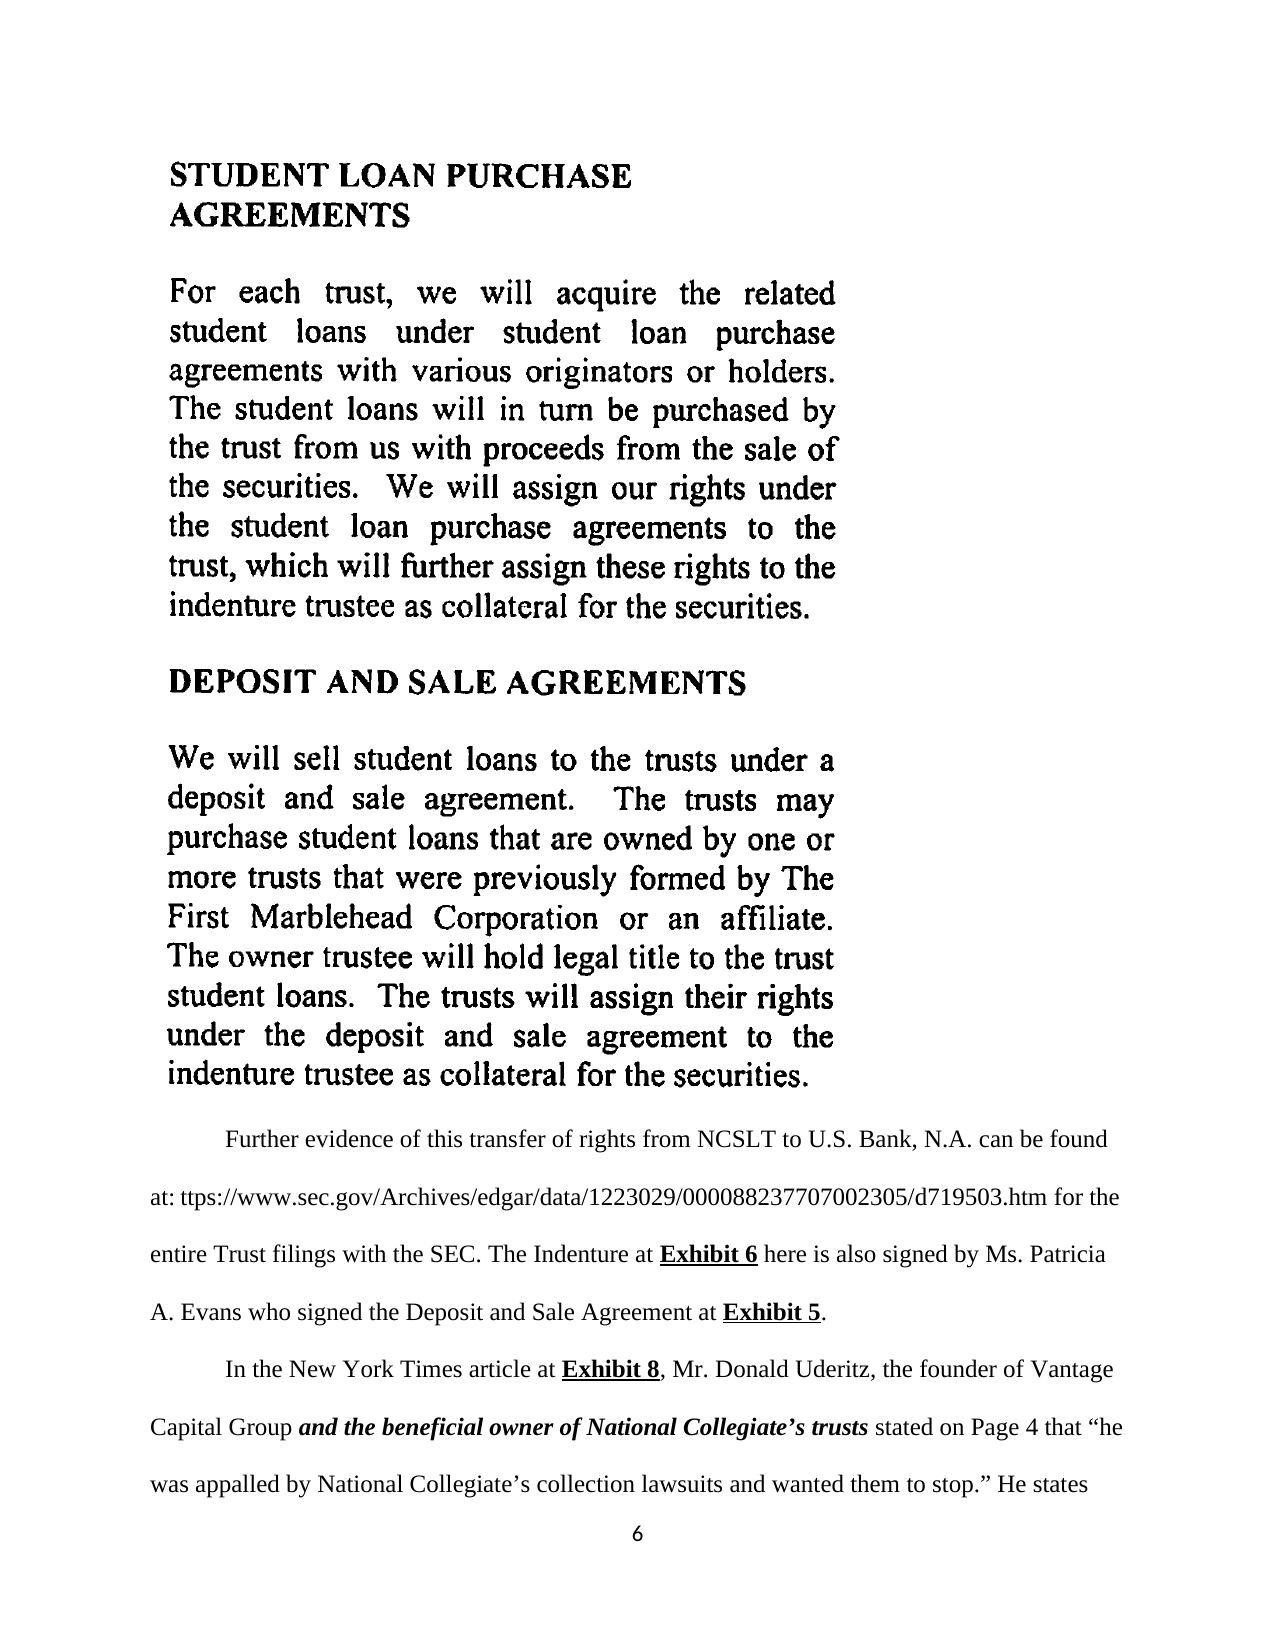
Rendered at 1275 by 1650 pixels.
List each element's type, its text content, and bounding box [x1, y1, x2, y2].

text Further evidence of this transfer of rights from NCSLT to U.S. Bank, N.A. can be found [150, 1124, 1125, 1153]
text at: ttps://www.sec.gov/Archives/edgar/data/1223029/000088237707002305/d719503.htm for the entire Trust filings with the SEC. The Indenture at Exhibit 6 here is also signed by Ms. Patricia A. Evans who signed the Deposit and Sale Agreement at Exhibit 5. [150, 1182, 1125, 1326]
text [150, 1354, 1125, 1498]
